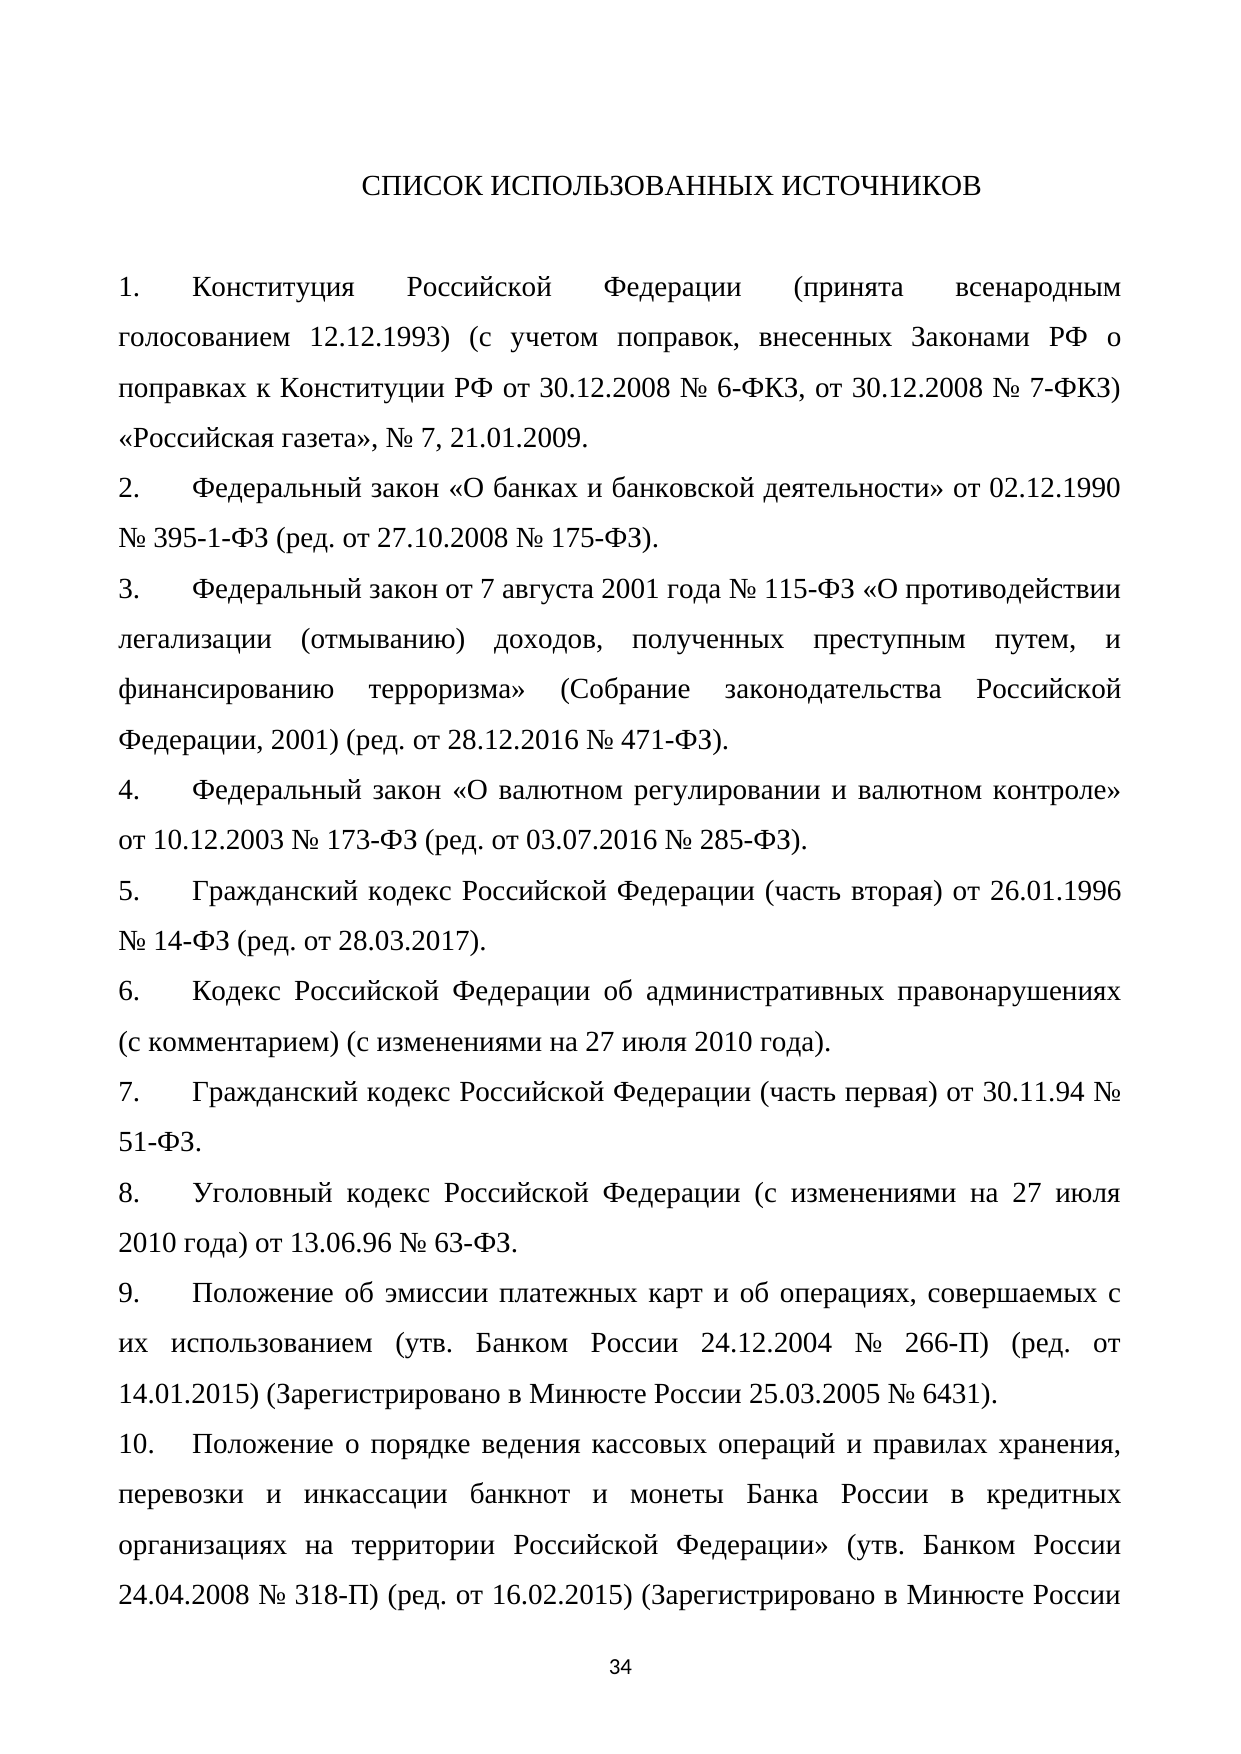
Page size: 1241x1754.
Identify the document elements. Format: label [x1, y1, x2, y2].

table_cell [107, 118, 1133, 1611]
